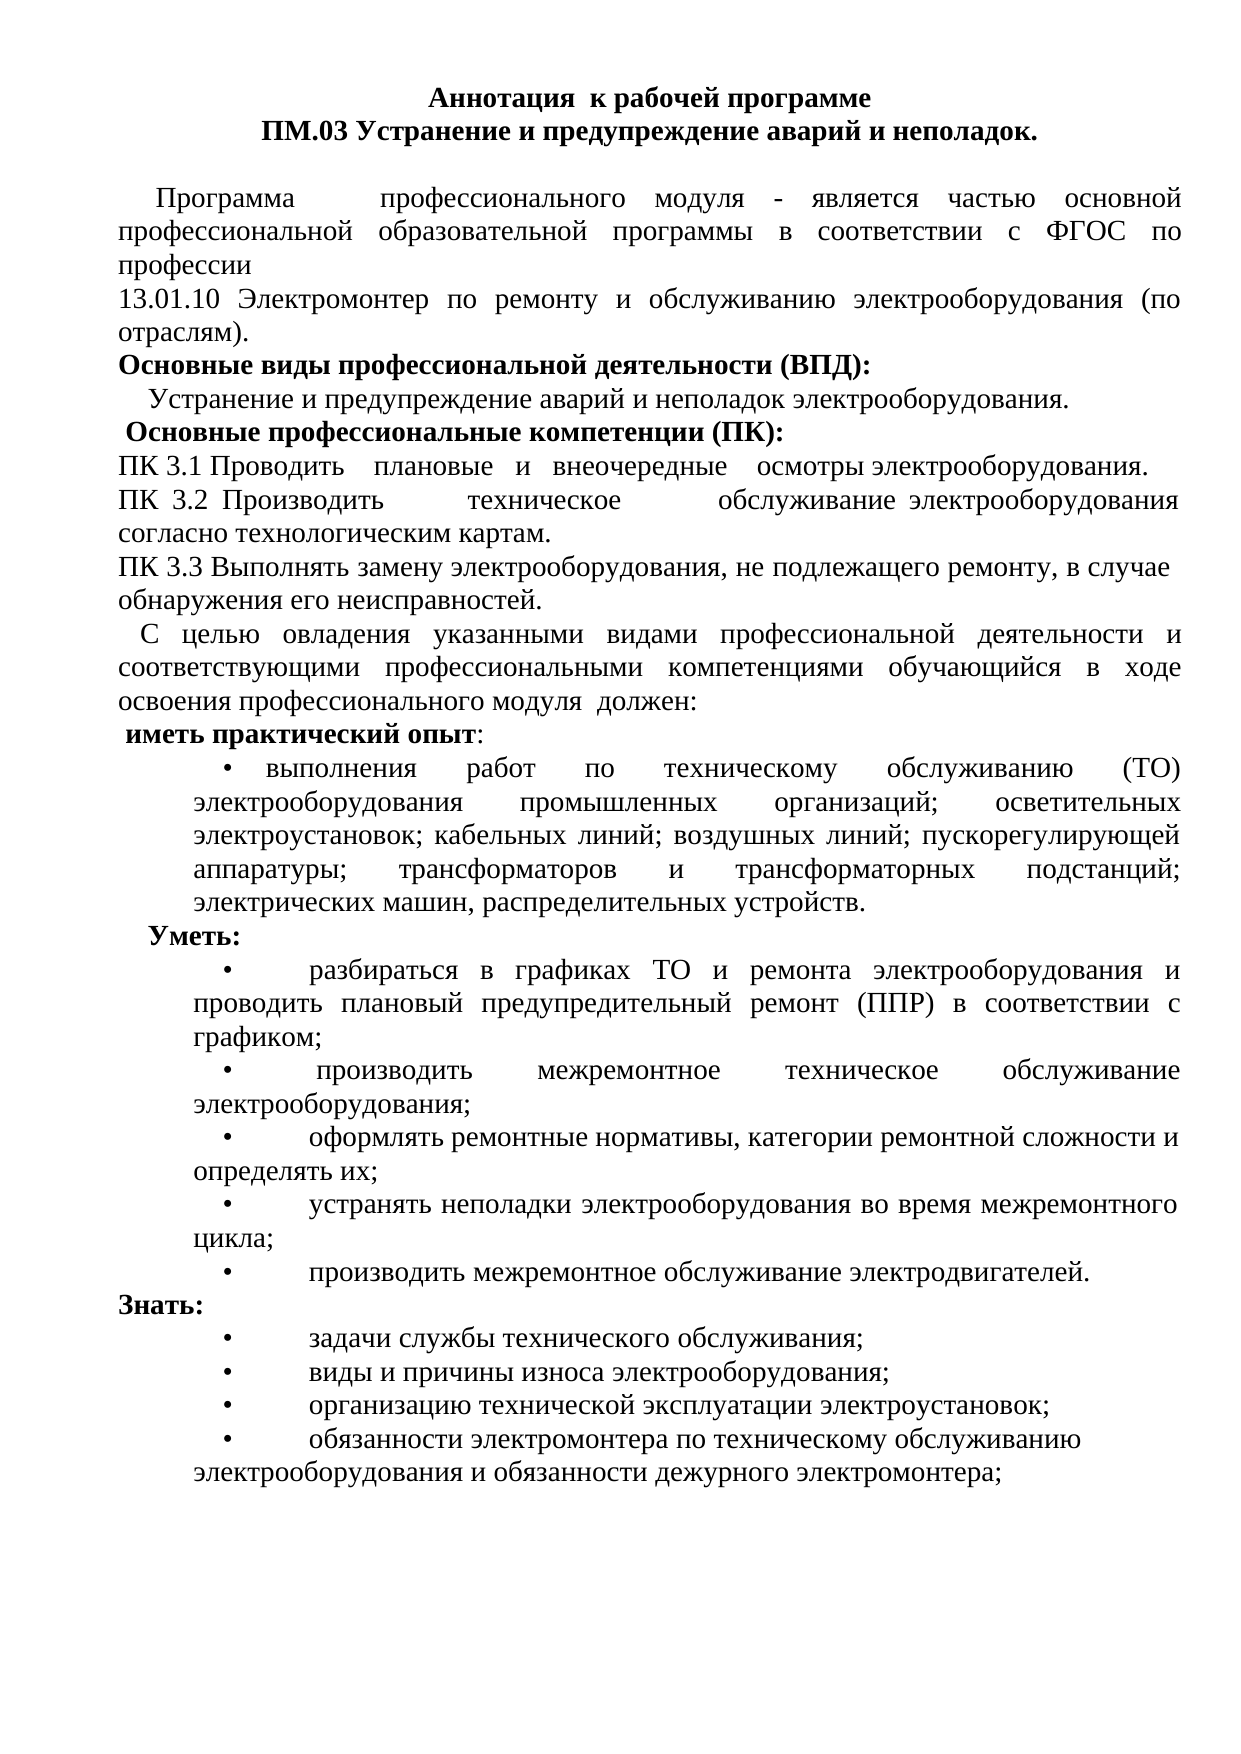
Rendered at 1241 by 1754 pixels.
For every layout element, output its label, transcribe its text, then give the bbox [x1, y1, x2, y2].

list производить межремонтное обслуживание электродвигателей. [222, 1254, 1211, 1287]
list производить межремонтное техническое обслуживание электрооборудования; [193, 1052, 1181, 1119]
list обязанности электромонтера по техническому обслуживанию [222, 1421, 1211, 1455]
list организацию технической эксплуатации электроустановок; [222, 1388, 1211, 1421]
text иметь практический опыт: [125, 717, 1211, 750]
text ПМ.03 Устранение и предупреждение аварий и неполадок. [96, 113, 1203, 147]
text С целью овладения указанными видами профессиональной деятельности и соответствующими профессиональными компетенциями обучающийся в ходе освоения профессионального модуля должен: [118, 616, 1182, 717]
list выполнения работ по техническому обслуживанию (ТО) электрооборудования промышленных организаций; осветительных электроустановок; кабельных линий; воздушных линий; пускорегулирующей аппаратуры; трансформаторов и трансформаторных подстанций; электрических машин, распределительных устройств. [193, 750, 1181, 918]
text Программа профессионального модуля - является частью основной профессиональной образовательной программы в соответствии с ФГОС по профессии [118, 180, 1182, 281]
text Уметь: [147, 918, 1211, 952]
text Аннотация к рабочей программе [96, 80, 1203, 113]
text ПК 3.3 Выполнять замену электрооборудования, не подлежащего ремонту, в случае обнаружения его неисправностей. [118, 549, 1211, 616]
list устранять неполадки электрооборудования во время межремонтного цикла; [193, 1187, 1181, 1254]
list разбираться в графиках ТО и ремонта электрооборудования и проводить плановый предупредительный ремонт (ППР) в соответствии с графиком; [193, 952, 1181, 1052]
text Основные профессиональные компетенции (ПК): [125, 415, 1211, 448]
text Основные виды профессиональной деятельности (ВПД): [118, 348, 1211, 381]
text ПК 3.1 Проводить плановые и внеочередные осмотры электрооборудования. ПК 3.2 Производить техническое обслуживание электрооборудования согласно технологическим картам. [118, 448, 1180, 549]
text Устранение и предупреждение аварий и неполадок электрооборудования. [147, 381, 1211, 415]
text 13.01.10 Электромонтер по ремонту и обслуживанию электрооборудования (по отраслям). [118, 281, 1181, 348]
text Знать: [118, 1287, 204, 1321]
list задачи службы технического обслуживания; [222, 1321, 1211, 1354]
text электрооборудования и обязанности дежурного электромонтера; [193, 1455, 1211, 1488]
list оформлять ремонтные нормативы, категории ремонтной сложности и определять их; [193, 1119, 1181, 1187]
list виды и причины износа электрооборудования; [222, 1354, 1211, 1388]
